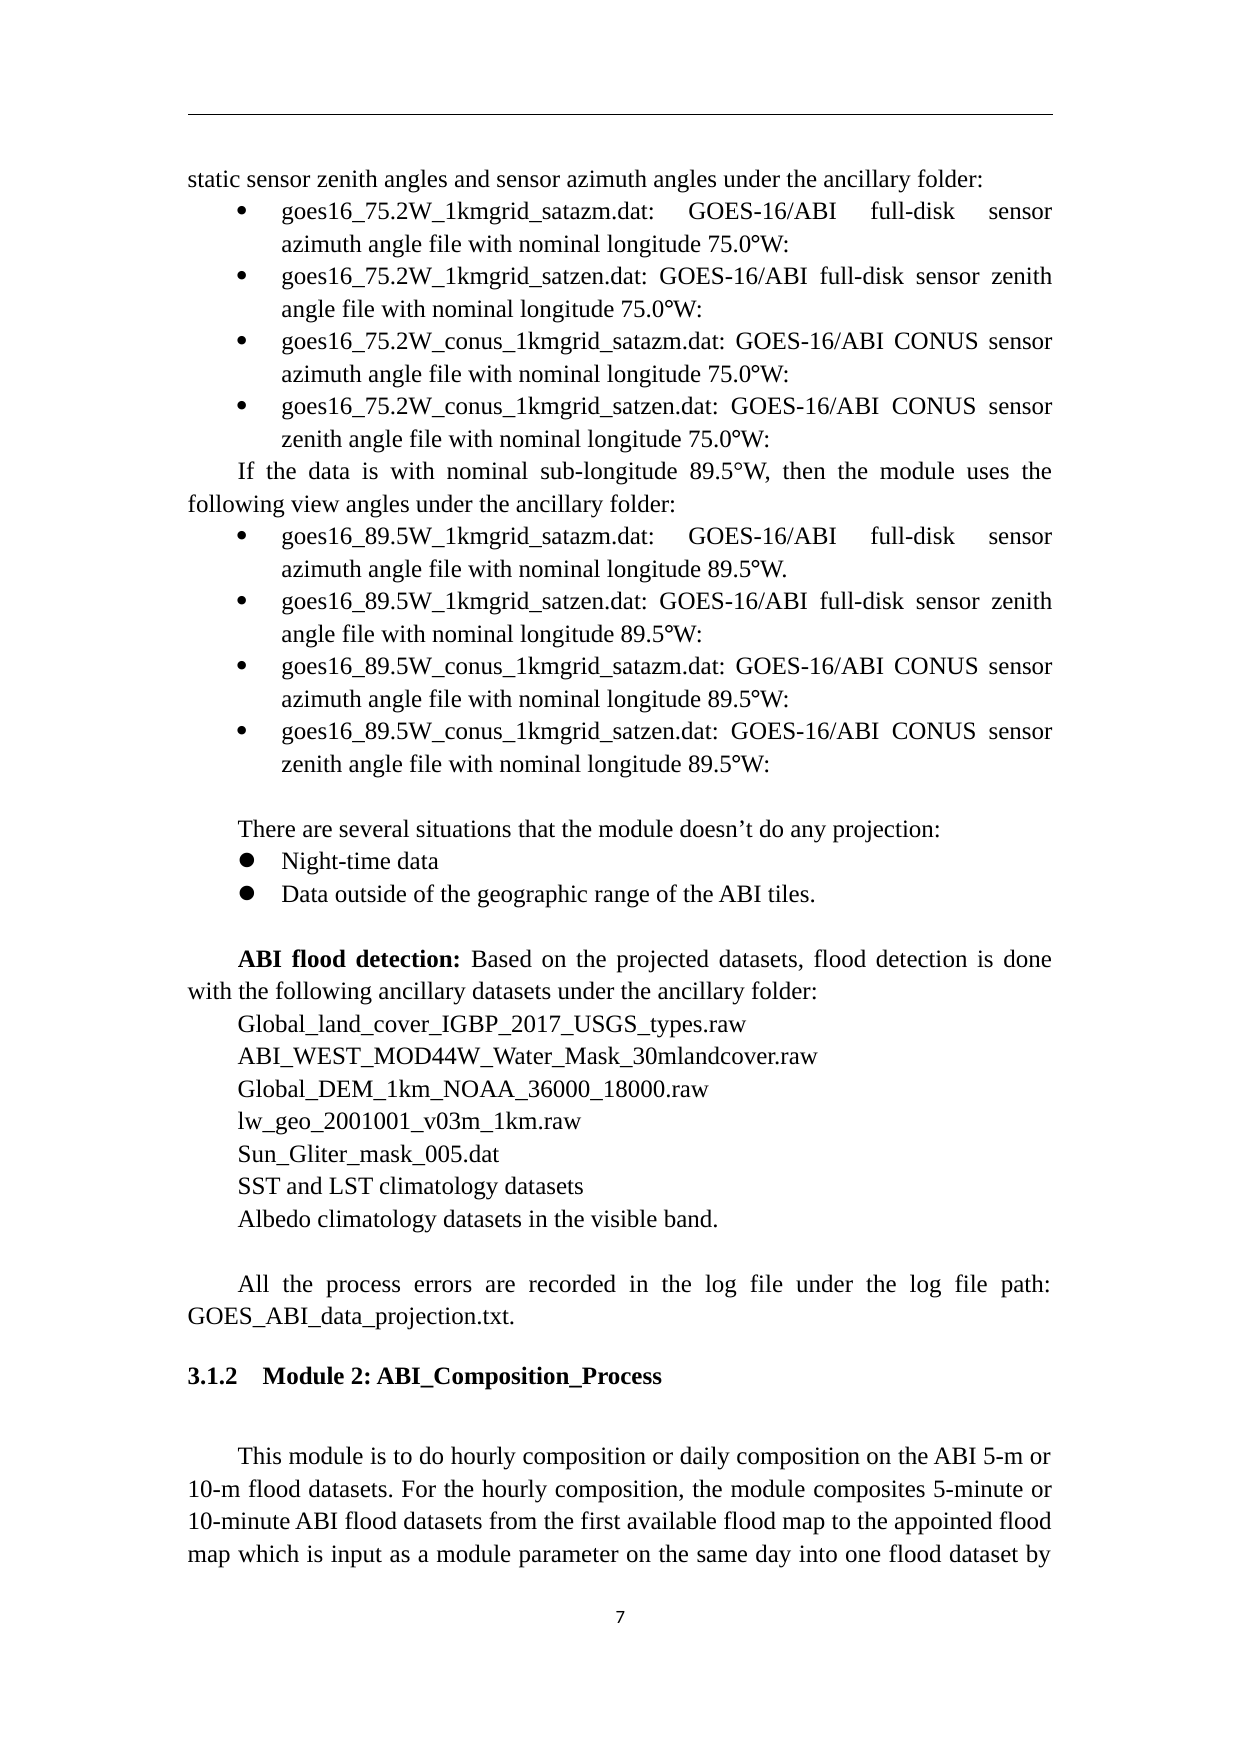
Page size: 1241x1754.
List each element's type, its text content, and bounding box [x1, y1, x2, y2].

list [187, 1439, 1053, 1569]
list Data outside of the geographic range of the ABI tiles. [237, 877, 1053, 909]
list If the data is with nominal sub-longitude 89.5°W, then the module uses the following view angles under the ancillary folder: [187, 454, 1053, 519]
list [187, 162, 1053, 194]
list goes16_89.5W_1kmgrid_satazm.dat: GOES-16/ABI full-disk sensor azimuth angle file with nominal longitude 89.5°W. [237, 519, 1053, 584]
text Sun_Gliter_mask_005.dat [237, 1137, 1053, 1169]
text SST and LST climatology datasets [237, 1169, 1053, 1202]
list goes16_89.5W_1kmgrid_satzen.dat: GOES-16/ABI full-disk sensor zenith angle file with nominal longitude 89.5°W: [237, 584, 1053, 649]
list ABI flood detection: Based on the projected datasets, flood detection is done with the following ancillary datasets under the ancillary folder: [187, 942, 1053, 1007]
text lw_geo_2001001_v03m_1km.raw [237, 1104, 1053, 1137]
list goes16_75.2W_conus_1kmgrid_satzen.dat: GOES-16/ABI CONUS sensor zenith angle file with nominal longitude 75.0°W: [237, 389, 1053, 454]
text Global_land_cover_IGBP_2017_USGS_types.raw [237, 1007, 1053, 1039]
list goes16_89.5W_conus_1kmgrid_satzen.dat: GOES-16/ABI CONUS sensor zenith angle file with nominal longitude 89.5°W: [237, 714, 1053, 779]
text Global_DEM_1km_NOAA_36000_18000.raw [237, 1072, 1053, 1104]
list goes16_89.5W_conus_1kmgrid_satazm.dat: GOES-16/ABI CONUS sensor azimuth angle file with nominal longitude 89.5°W: [237, 649, 1053, 714]
list goes16_75.2W_conus_1kmgrid_satazm.dat: GOES-16/ABI CONUS sensor azimuth angle file with nominal longitude 75.0°W: [237, 324, 1053, 389]
list All the process errors are recorded in the log file under the log file path: GOES_ABI_data_projection.txt. [187, 1267, 1053, 1332]
list goes16_75.2W_1kmgrid_satazm.dat: GOES-16/ABI full-disk sensor azimuth angle file with nominal longitude 75.0°W: [237, 194, 1053, 259]
text ABI_WEST_MOD44W_Water_Mask_30mlandcover.raw [237, 1039, 1053, 1072]
text Albedo climatology datasets in the visible band. [237, 1202, 1053, 1234]
list goes16_75.2W_1kmgrid_satzen.dat: GOES-16/ABI full-disk sensor zenith angle file with nominal longitude 75.0°W: [237, 259, 1053, 324]
list There are several situations that the module doesn’t do any projection: [187, 812, 1053, 844]
subtitle Module 2: ABI_Composition_Process [187, 1359, 1053, 1392]
list Night-time data [237, 844, 1053, 877]
